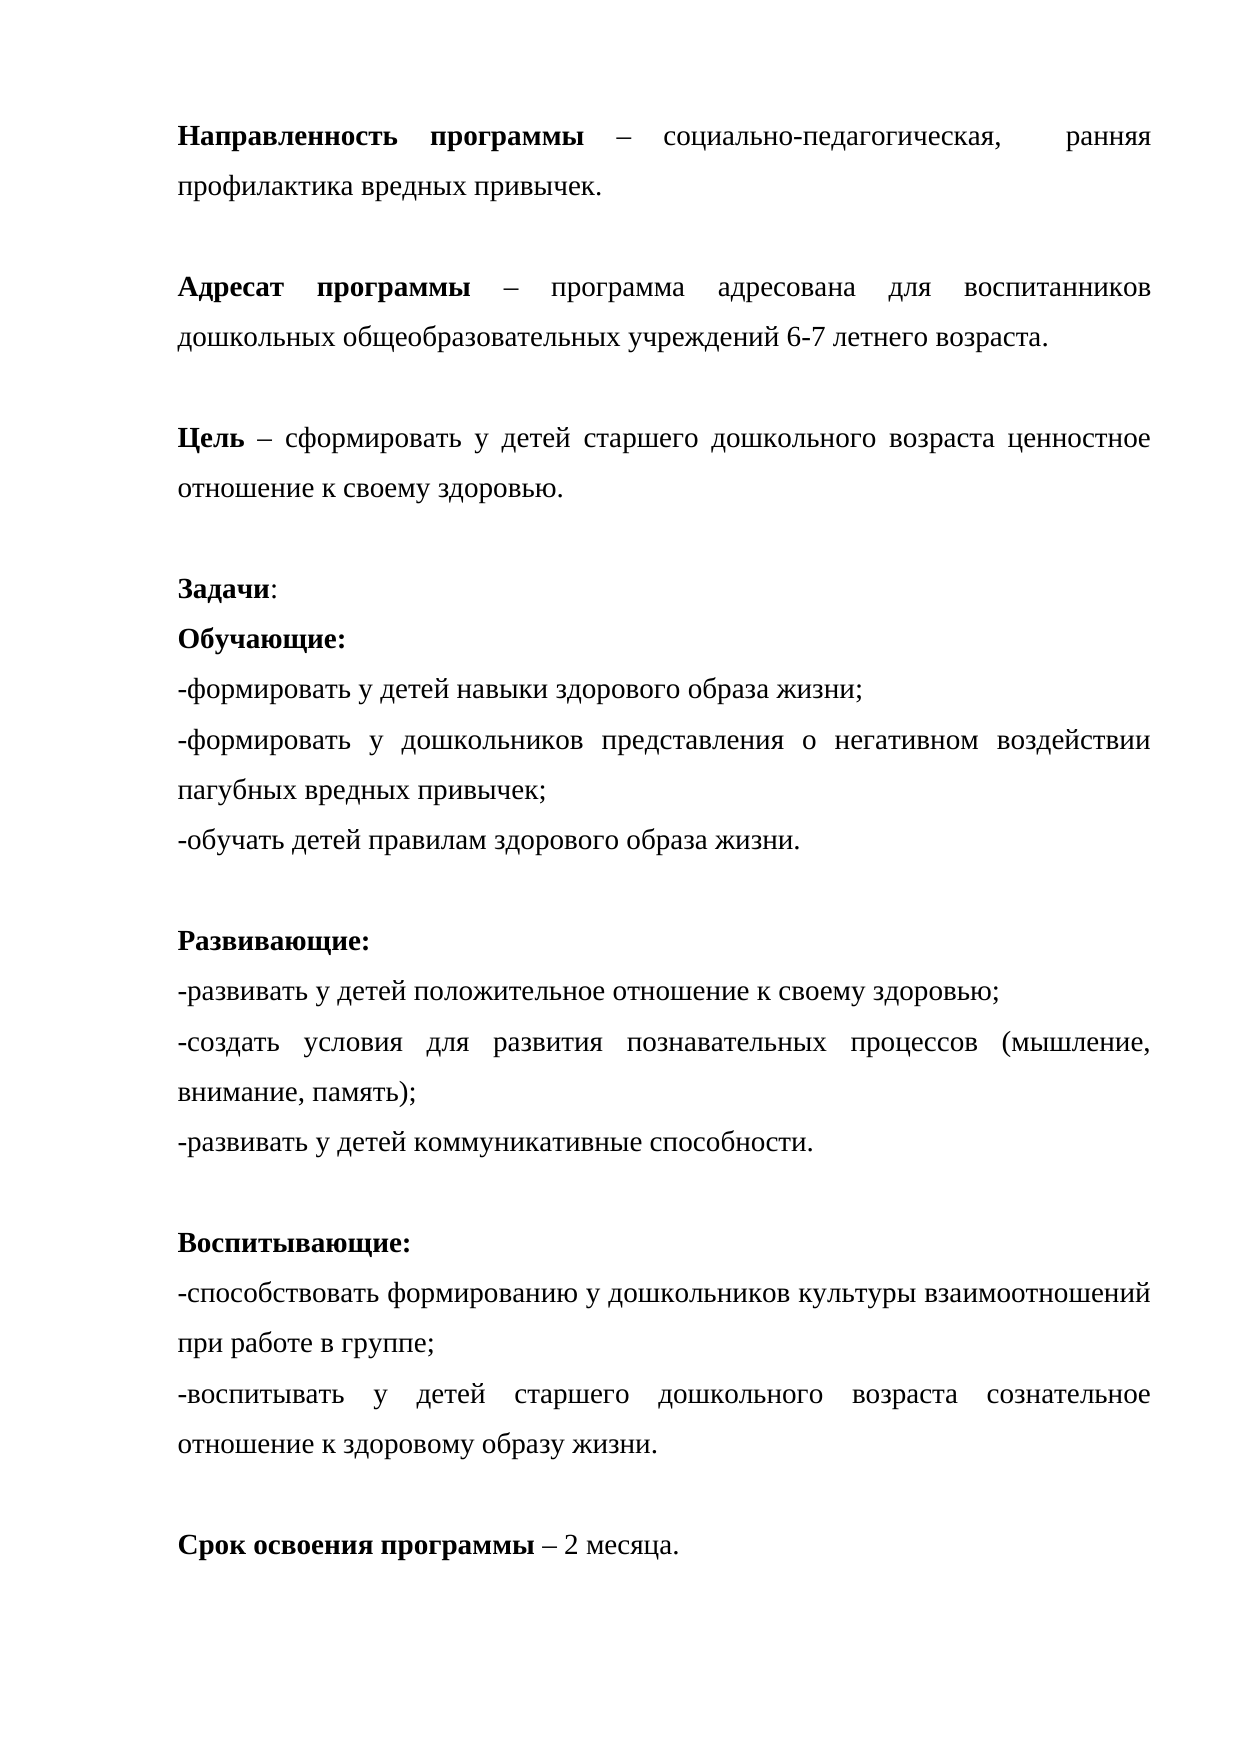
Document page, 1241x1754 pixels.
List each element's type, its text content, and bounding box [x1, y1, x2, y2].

text Адресат программы – программа адресована для воспитанников дошкольных общеобразовательных учреждений 6-7 летнего возраста. [177, 269, 1152, 353]
text -развивать у детей положительное отношение к своему здоровью; [177, 973, 1152, 1007]
text Воспитывающие: [177, 1225, 1152, 1258]
text -способствовать формированию у дошкольников культуры взаимоотношений при работе в группе; [177, 1275, 1152, 1359]
text Цель – сформировать у детей старшего дошкольного возраста ценностное отношение к своему здоровью. [177, 420, 1152, 504]
text -формировать у дошкольников представления о негативном воздействии пагубных вредных привычек; [177, 722, 1152, 806]
text -обучать детей правилам здорового образа жизни. [177, 822, 1152, 856]
text Направленность программы – социально-педагогическая, ранняя профилактика вредных привычек. [177, 118, 1152, 202]
text -развивать у детей коммуникативные способности. [177, 1124, 1152, 1158]
text -формировать у детей навыки здорового образа жизни; [177, 672, 1152, 705]
text Обучающие: [177, 621, 1152, 655]
text Задачи: [177, 571, 1152, 604]
text -создать условия для развития познавательных процессов (мышление, внимание, память); [177, 1024, 1152, 1108]
text -воспитывать у детей старшего дошкольного возраста сознательное отношение к здоровому образу жизни. [177, 1376, 1152, 1460]
text Срок освоения программы – 2 месяца. [177, 1527, 1152, 1560]
text Развивающие: [177, 923, 1152, 957]
